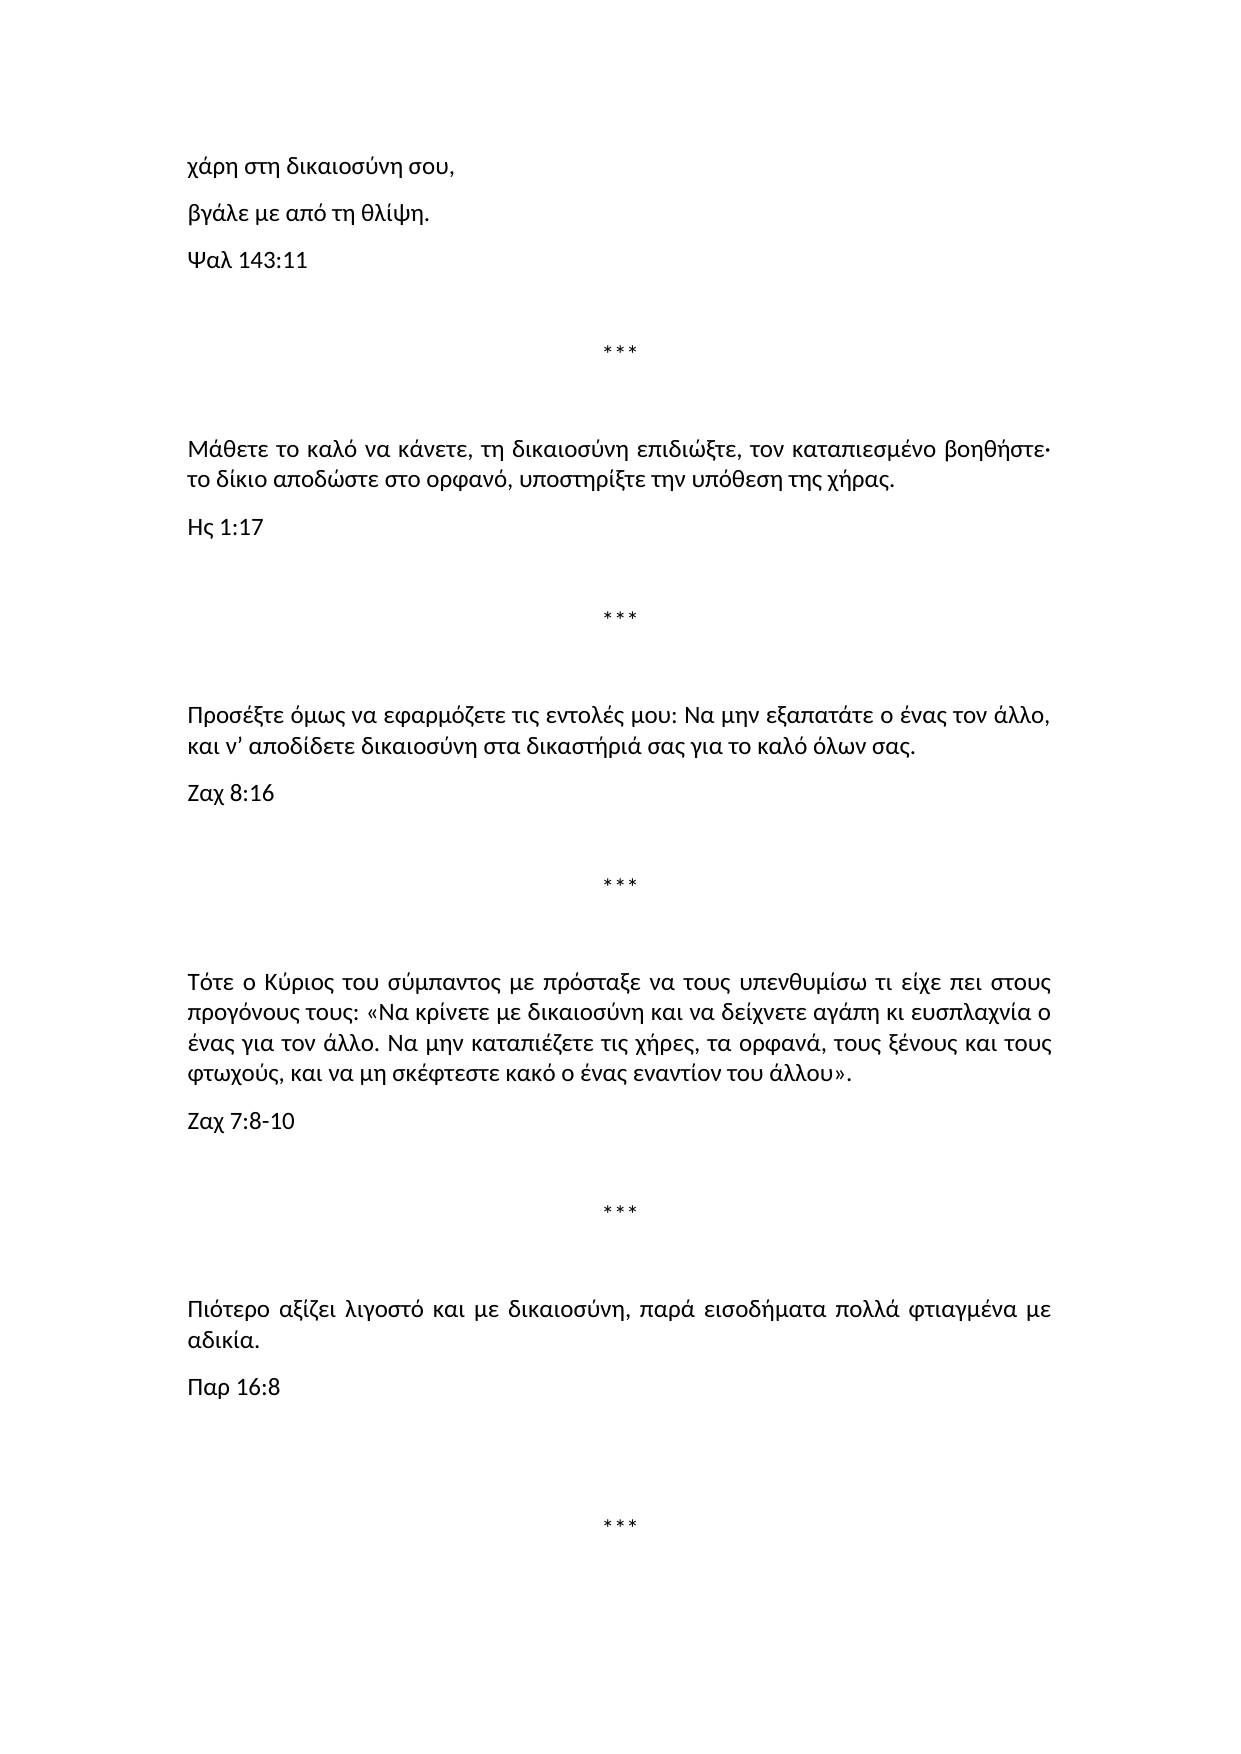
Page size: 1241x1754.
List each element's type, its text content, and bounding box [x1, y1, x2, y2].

text βγάλε με από τη θλίψη. [187, 197, 1053, 228]
text *** [187, 1199, 1053, 1230]
text Ζαχ 7:8-10 [187, 1105, 1053, 1135]
text Προσέξτε όμως να εφαρμόζετε τις εντολές μου: Να μην εξαπατάτε ο ένας τον άλλο, και ν’ αποδίδετε δικαιοσύνη στα δικαστήριά σας για το καλό όλων σας. [187, 699, 1053, 761]
text Παρ 16:8 [187, 1371, 1053, 1402]
text χάρη στη δικαιοσύνη σου, [187, 150, 1053, 181]
text Ης 1:17 [187, 511, 1053, 541]
text *** [187, 1513, 1053, 1543]
text Ψαλ 143:11 [187, 244, 1053, 275]
text Πιότερο αξίζει λιγοστό και με δικαιοσύνη, παρά εισοδήματα πολλά φτιαγμένα με αδικία. [187, 1293, 1053, 1354]
text Ζαχ 8:16 [187, 777, 1053, 808]
text *** [187, 872, 1053, 902]
text Μάθετε το καλό να κάνετε, τη δικαιοσύνη επιδιώξτε, τον καταπιεσμένο βοηθήστε· το δίκιο αποδώστε στο ορφανό, υποστηρίξτε την υπόθεση της χήρας. [187, 433, 1053, 494]
text Τότε ο Κύριος του σύμπαντος με πρόσταξε να τους υπενθυμίσω τι είχε πει στους προγόνους τους: «Να κρίνετε με δικαιοσύνη και να δείχνετε αγάπη κι ευσπλαχνία ο ένας για τον άλλο. Να μην καταπιέζετε τις χήρες, τα ορφανά, τους ξένους και τους φτωχούς, και να μη σκέφτεστε κακό ο ένας εναντίον του άλλου». [187, 966, 1053, 1088]
text *** [187, 339, 1053, 369]
text *** [187, 605, 1053, 636]
